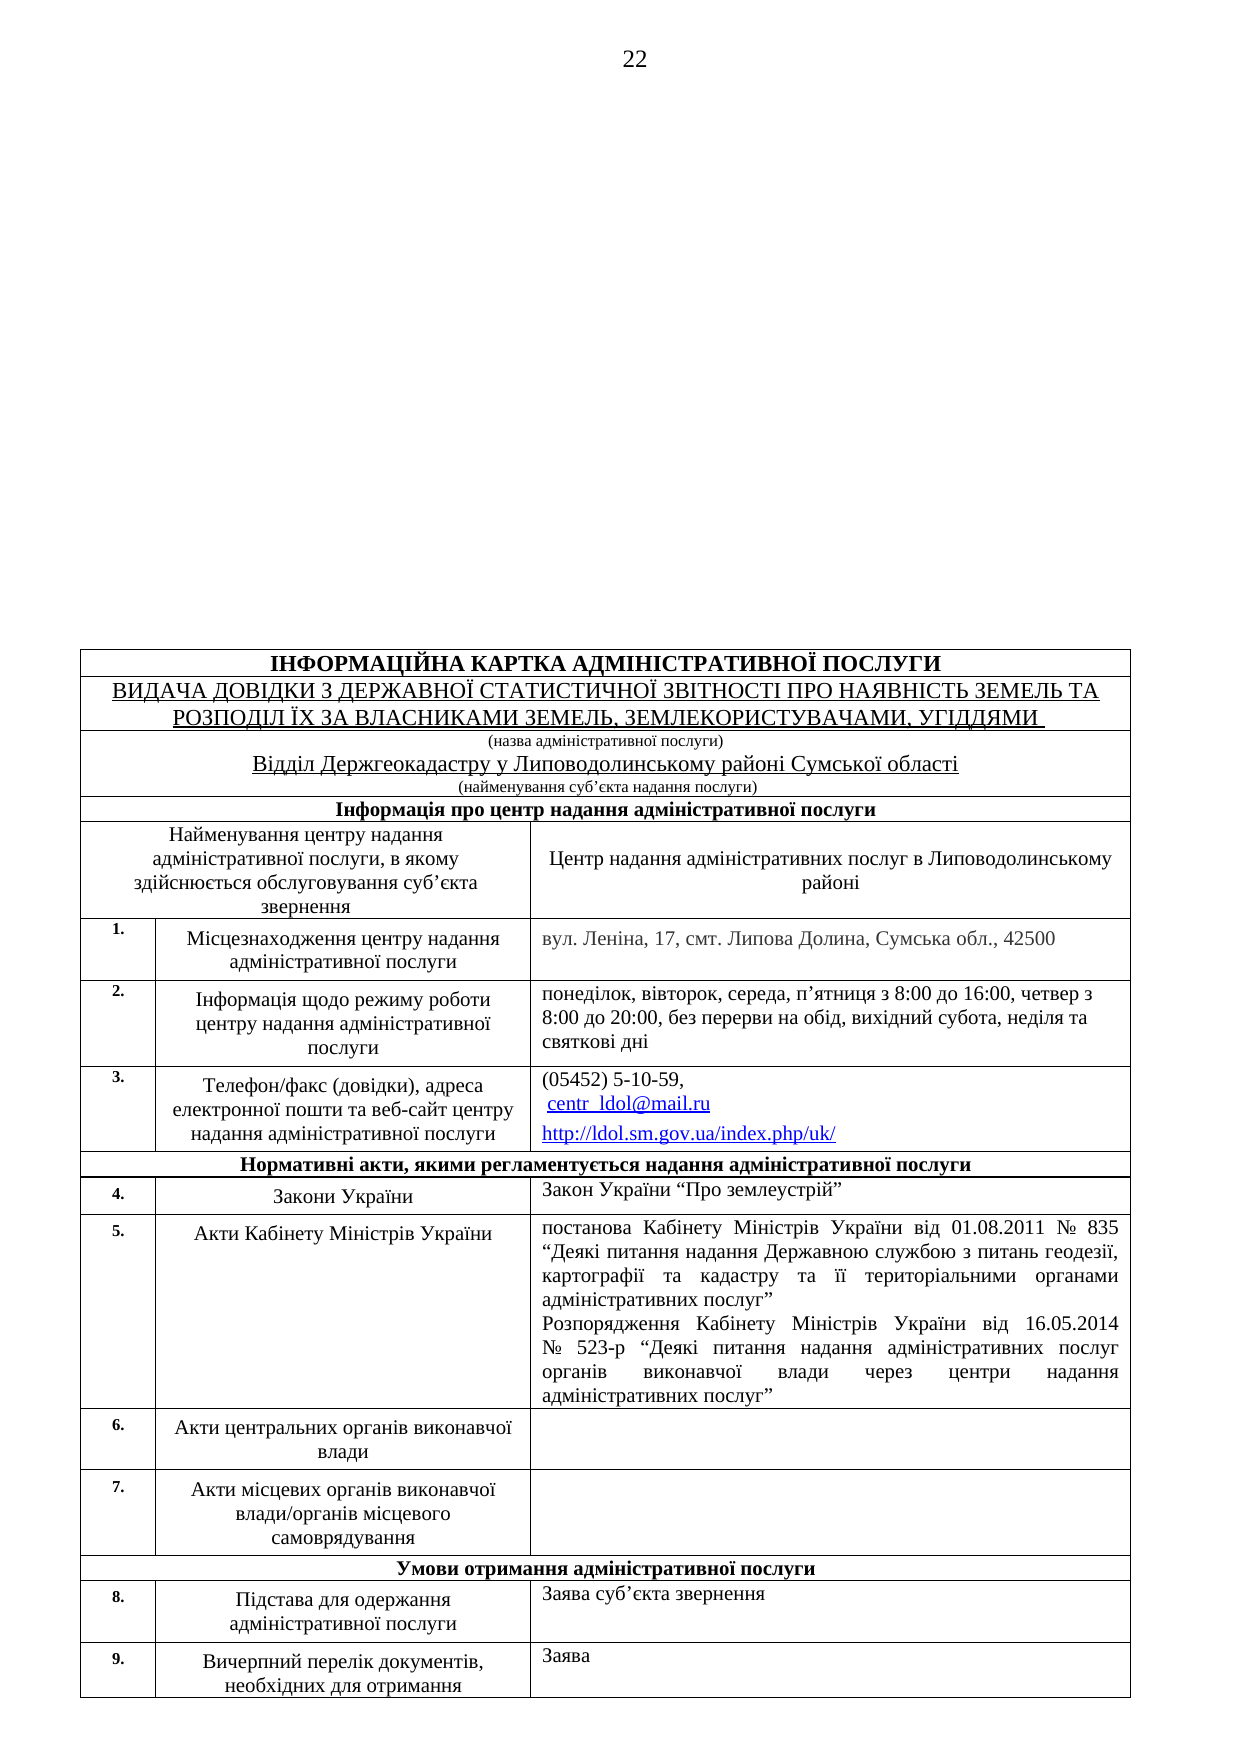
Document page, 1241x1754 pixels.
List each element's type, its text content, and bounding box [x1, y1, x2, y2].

table_cell Центр надання адміністративних послуг в Липоводолинському районі [531, 822, 1130, 918]
table_cell Телефон/факс (довідки), адреса електронної пошти та веб-сайт центру надання адміністративної послуги [156, 1067, 530, 1151]
table_cell 4. [81, 1178, 155, 1214]
table_cell вул. Леніна, 17, смт. Липова Долина, Сумська обл., 42500 [531, 919, 1130, 980]
table_cell Інформація щодо режиму роботи центру надання адміністративної послуги [156, 981, 530, 1066]
table_cell Закони України [156, 1178, 530, 1214]
table_cell Інформація про центр надання адміністративної послуги [81, 797, 1130, 821]
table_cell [156, 1643, 530, 1697]
table_cell [531, 1409, 1130, 1469]
table_cell Підстава для одержання адміністративної послуги [156, 1581, 530, 1642]
table_cell Заява суб’єкта звернення [531, 1581, 1130, 1642]
table_cell 7. [81, 1470, 155, 1555]
table_cell Нормативні акти, якими регламентується надання адміністративної послуги [81, 1152, 1130, 1176]
table_cell 9. [81, 1643, 155, 1697]
table_cell Акти місцевих органів виконавчої влади/органів місцевого самоврядування [156, 1470, 530, 1555]
table_cell [531, 1470, 1130, 1555]
table_cell Умови отримання адміністративної послуги [81, 1556, 1130, 1580]
table_header ІНФОРМАЦІЙНА КАРТКА АДМІНІСТРАТИВНОЇ ПОСЛУГИ [81, 650, 1130, 676]
table_cell понеділок, вівторок, середа, п’ятниця з 8:00 до 16:00, четвер з 8:00 до 20:00, без перерви на обід, вихідний субота, неділя та святкові дні [531, 981, 1130, 1066]
table_cell (05452) 5-10-59, centr_ldol@mail.ru http://ldol.sm.gov.ua/index.php/uk/ [531, 1067, 1130, 1151]
table_cell ВИДАЧА ДОВІДКИ З ДЕРЖАВНОЇ СТАТИСТИЧНОЇ ЗВІТНОСТІ ПРО НАЯВНІСТЬ ЗЕМЕЛЬ ТА РОЗПОДІЛ ЇХ ЗА ВЛАСНИКАМИ ЗЕМЕЛЬ, ЗЕМЛЕКОРИСТУВАЧАМИ, УГІДДЯМИ [81, 677, 1130, 730]
table_cell 5. [81, 1215, 155, 1407]
table_cell (назва адміністративної послуги) Відділ Держгеокадастру у Липоводолинському районі Сумської області (найменування суб’єкта надання послуги) [81, 731, 1130, 796]
table_cell Місцезнаходження центру надання адміністративної послуги [156, 919, 530, 980]
table_cell Заява [531, 1643, 1130, 1697]
table_cell Акти центральних органів виконавчої влади [156, 1409, 530, 1469]
table_cell 8. [81, 1581, 155, 1642]
table_cell Найменування центру надання адміністративної послуги, в якому здійснюється обслуговування суб’єкта звернення [81, 822, 530, 918]
table_cell Акти Кабінету Міністрів України [156, 1215, 530, 1407]
table_cell 1. [81, 919, 155, 980]
table_cell 6. [81, 1409, 155, 1469]
table_cell 3. [81, 1067, 155, 1151]
table_cell постанова Кабінету Міністрів України від 01.08.2011 № 835 “Деякі питання надання Державною службою з питань геодезії, картографії та кадастру та її територіальними органами адміністративних послуг” Розпорядження Кабінету Міністрів України від 16.05.2014 № 523-р “Деякі питання надання адміністративних послуг органів виконавчої влади через центри надання адміністративних послуг” [531, 1215, 1130, 1407]
table_cell 2. [81, 981, 155, 1066]
table_cell Закон України “Про землеустрій” [531, 1178, 1130, 1214]
